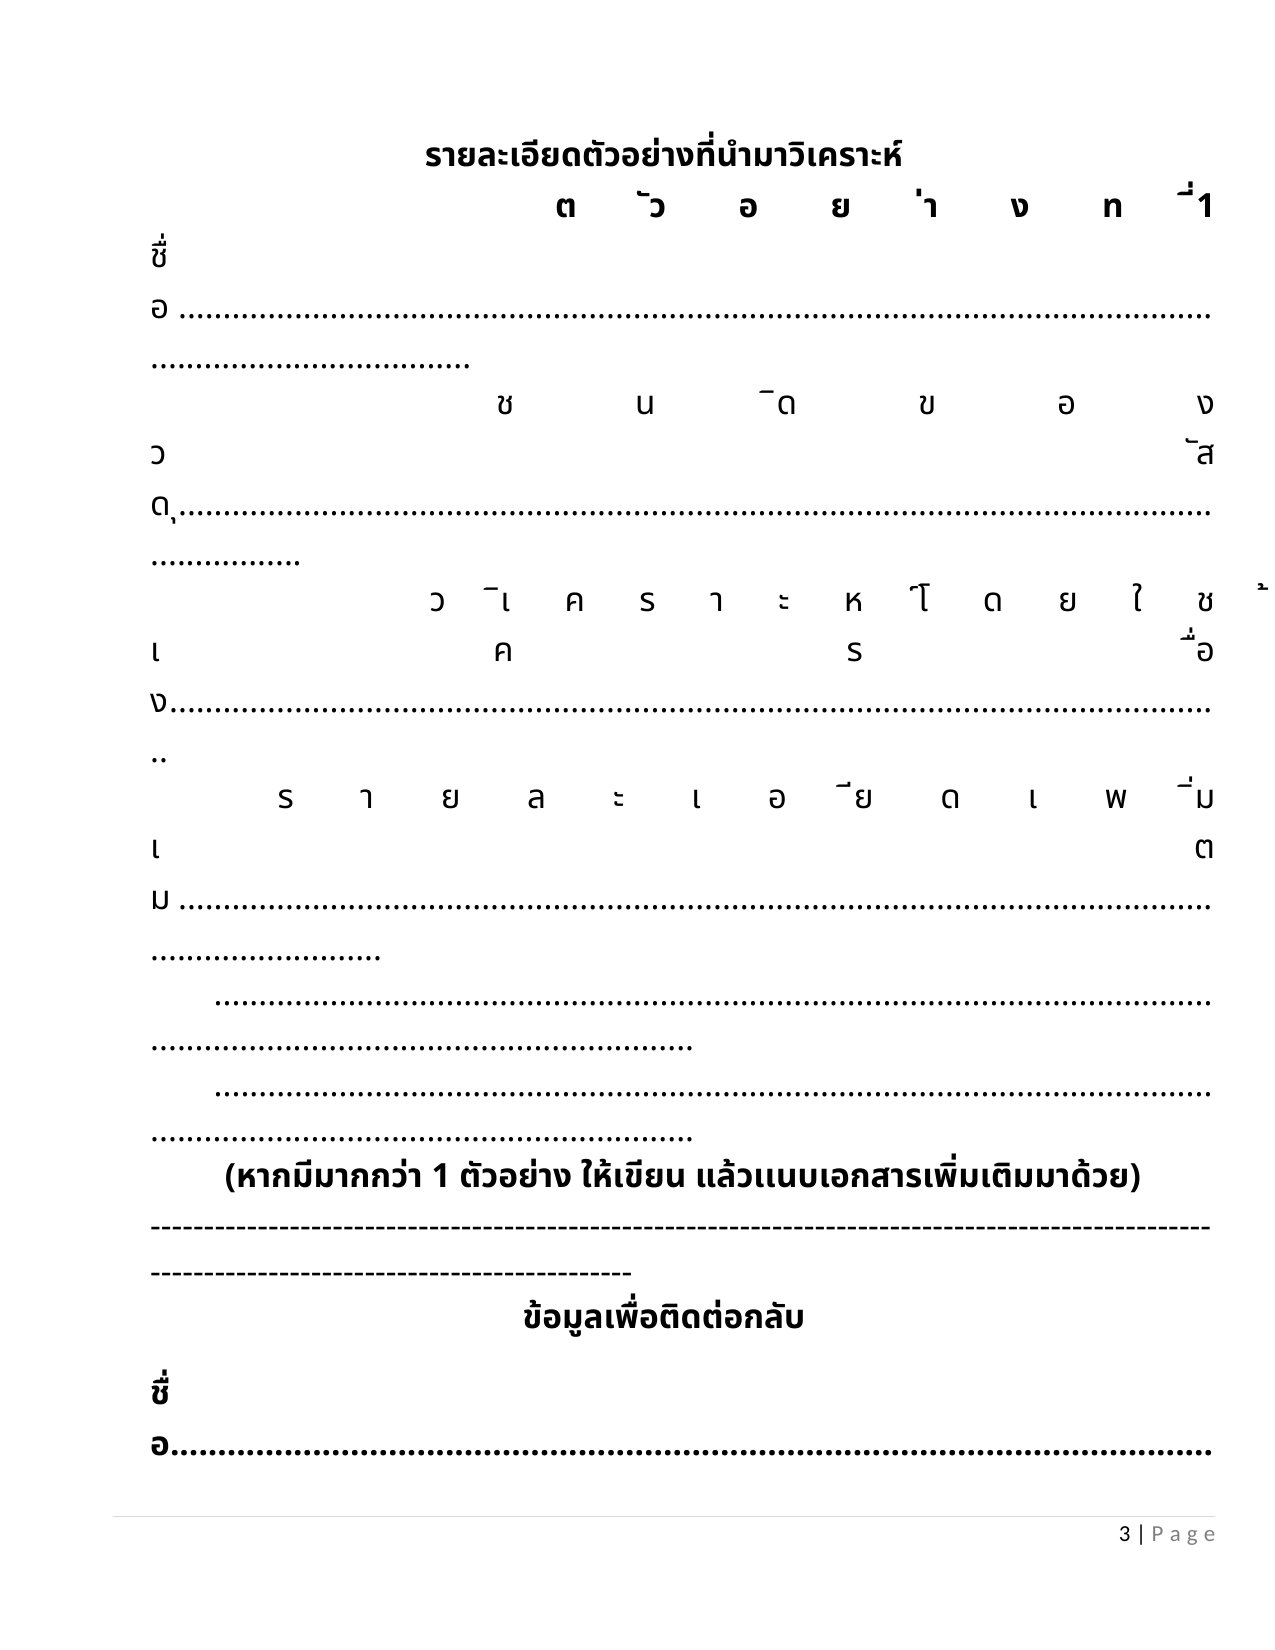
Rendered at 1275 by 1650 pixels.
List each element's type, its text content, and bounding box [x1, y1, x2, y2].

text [150, 1369, 1215, 1470]
text รายละเอียดเพิ่มเติม.............................................................................................................................................. [150, 773, 1215, 970]
text (หากมีมากกว่า 1 ตัวอย่าง ให้เขียน แล้วเเนบเอกสารเพิ่มเติมมาด้วย) [150, 1151, 1215, 1202]
text ข้อมูลเพื่อติดต่อกลับ [112, 1293, 1215, 1343]
text ชนิดของวัสดุ..................................................................................................................................... [150, 378, 1215, 576]
text ------------------------------------------------------------------------------------------------------------------------------------------------ [150, 1202, 1215, 1293]
text ............................................................................................................................................................................. [150, 1061, 1215, 1151]
text ตัวอย่างที่1 ชื่อ........................................................................................................................................................ [150, 181, 1215, 378]
text ............................................................................................................................................................................. [150, 970, 1215, 1061]
text วิเคราะห์โดยใช้เครื่อง....................................................................................................................... [150, 576, 1215, 773]
text รายละเอียดตัวอย่างที่นำมาวิเคราะห์ [112, 131, 1215, 181]
